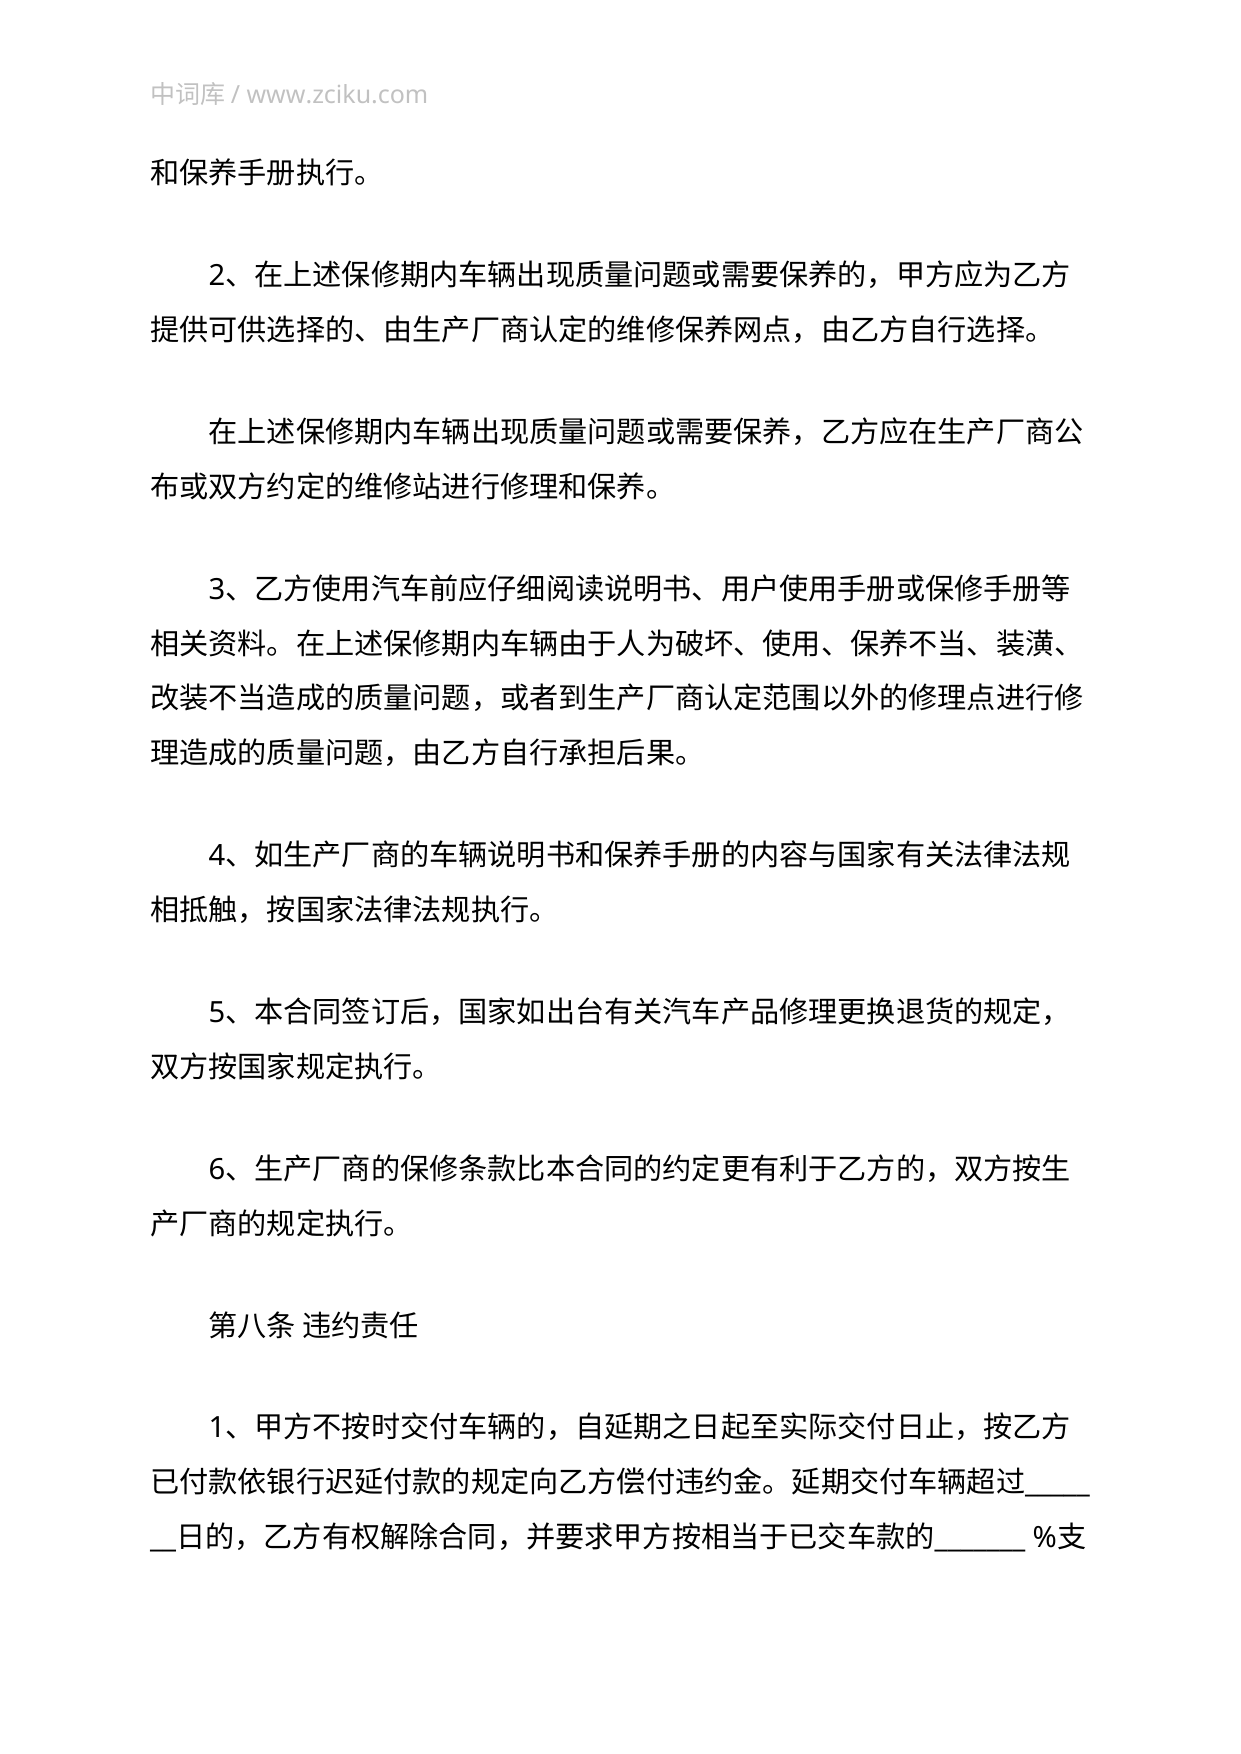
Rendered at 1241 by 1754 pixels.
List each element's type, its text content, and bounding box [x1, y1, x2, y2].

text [150, 150, 1090, 192]
text 5、本合同签订后，国家如出台有关汽车产品修理更换退货的规定，双方按国家规定执行。 [150, 988, 1090, 1086]
text 6、生产厂商的保修条款比本合同的约定更有利于乙方的，双方按生产厂商的规定执行。 [150, 1145, 1090, 1243]
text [150, 1404, 1090, 1556]
text 在上述保修期内车辆出现质量问题或需要保养，乙方应在生产厂商公布或双方约定的维修站进行修理和保养。 [150, 408, 1090, 506]
text 4、如生产厂商的车辆说明书和保养手册的内容与国家有关法律法规相抵触，按国家法律法规执行。 [150, 832, 1090, 929]
text 第八条 违约责任 [150, 1302, 1090, 1344]
text 2、在上述保修期内车辆出现质量问题或需要保养的，甲方应为乙方提供可供选择的、由生产厂商认定的维修保养网点，由乙方自行选择。 [150, 252, 1090, 349]
text 3、乙方使用汽车前应仔细阅读说明书、用户使用手册或保修手册等相关资料。在上述保修期内车辆由于人为破坏、使用、保养不当、装潢、改装不当造成的质量问题，或者到生产厂商认定范围以外的修理点进行修理造成的质量问题，由乙方自行承担后果。 [150, 565, 1090, 772]
